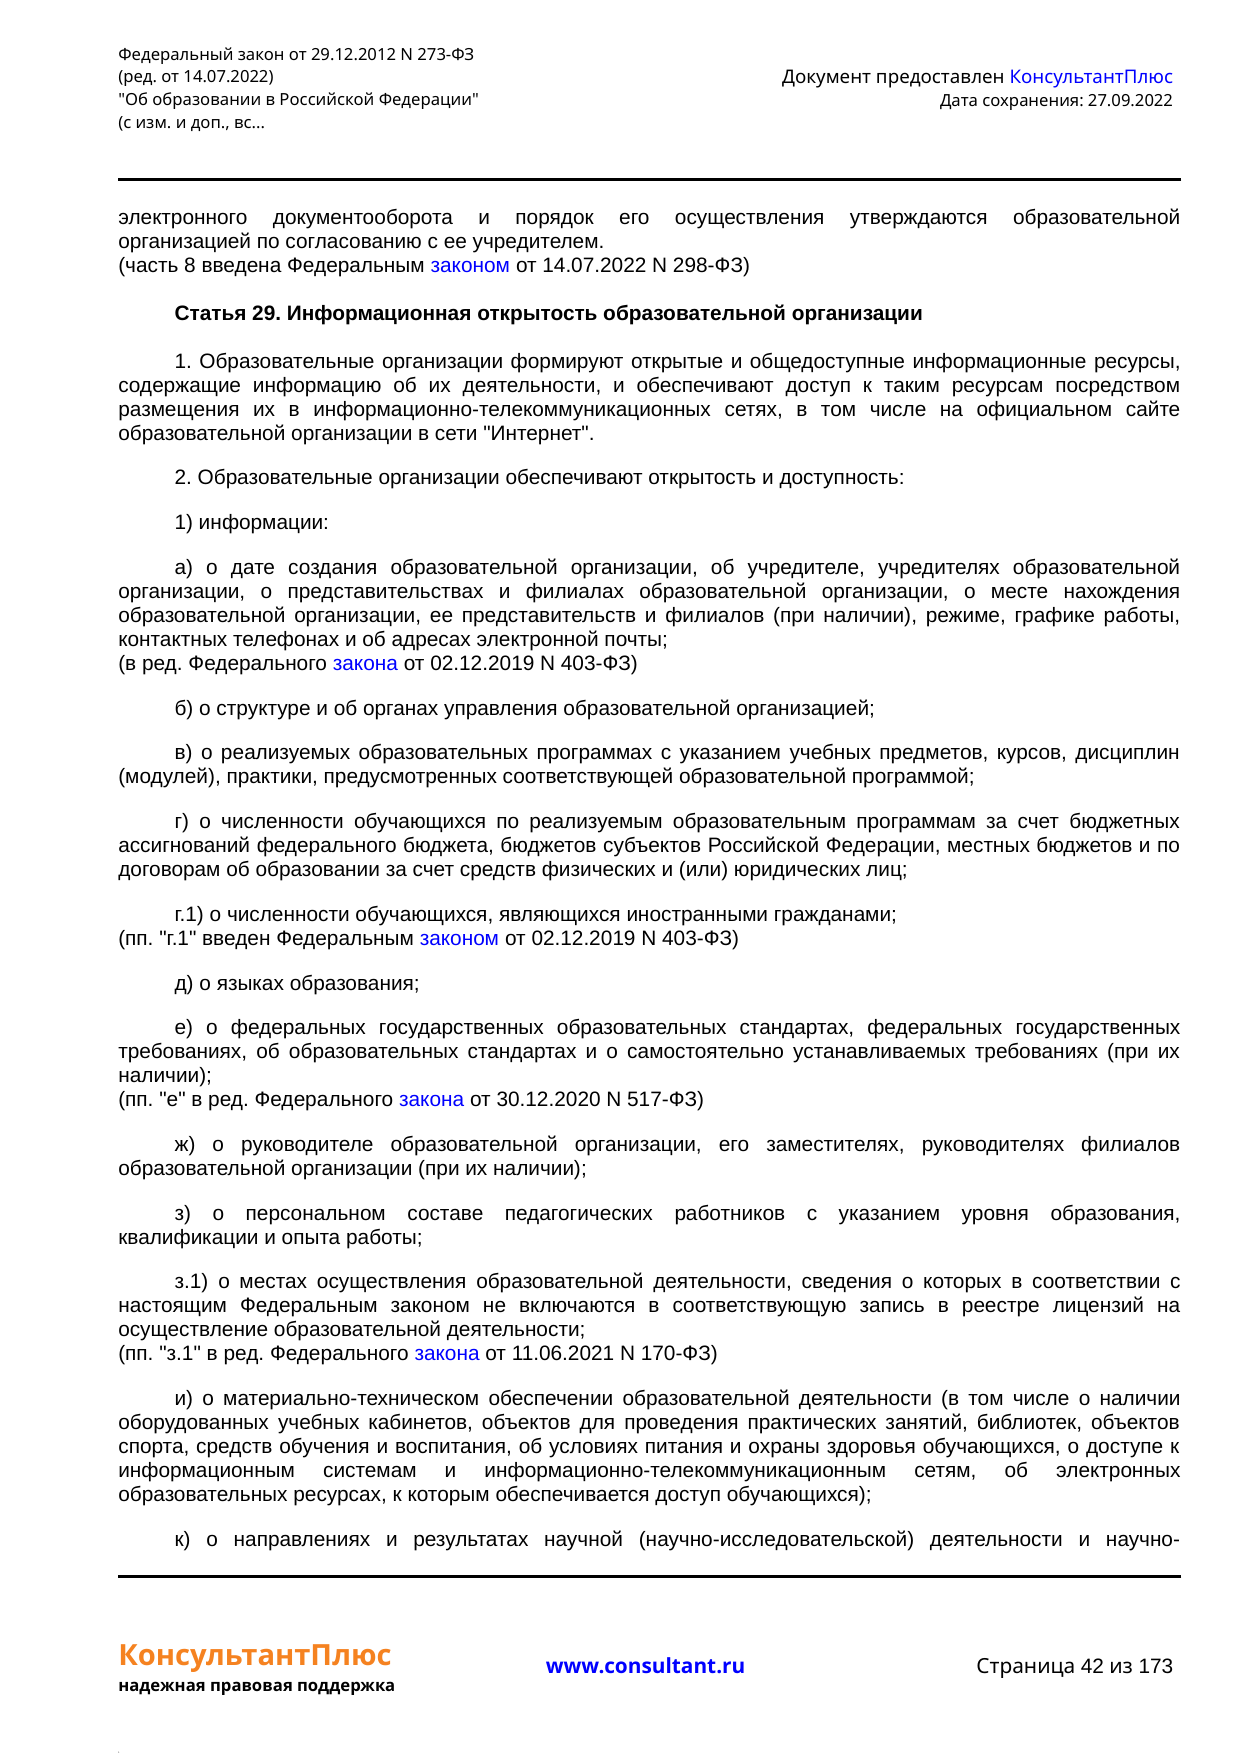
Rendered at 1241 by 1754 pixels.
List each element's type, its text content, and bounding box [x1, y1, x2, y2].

text д) о языках образования; [118, 970, 1181, 994]
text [118, 1527, 1181, 1551]
text 1. Образовательные организации формируют открытые и общедоступные информационные ресурсы, содержащие информацию об их деятельности, и обеспечивают доступ к таким ресурсам посредством размещения их в информационно-телекоммуникационных сетях, в том числе на официальном сайте образовательной организации в сети "Интернет". [118, 348, 1181, 444]
text в) о реализуемых образовательных программах с указанием учебных предметов, курсов, дисциплин (модулей), практики, предусмотренных соответствующей образовательной программой; [118, 740, 1181, 788]
text (пп. "з.1" в ред. Федерального закона от 11.06.2021 N 170-ФЗ) [118, 1341, 1181, 1365]
text (в ред. Федерального закона от 02.12.2019 N 403-ФЗ) [118, 651, 1181, 674]
text 1) информации: [118, 510, 1181, 534]
text и) о материально-техническом обеспечении образовательной деятельности (в том числе о наличии оборудованных учебных кабинетов, объектов для проведения практических занятий, библиотек, объектов спорта, средств обучения и воспитания, об условиях питания и охраны здоровья обучающихся, о доступе к информационным системам и информационно-телекоммуникационным сетям, об электронных образовательных ресурсах, к которым обеспечивается доступ обучающихся); [118, 1386, 1181, 1506]
text г) о численности обучающихся по реализуемым образовательным программам за счет бюджетных ассигнований федерального бюджета, бюджетов субъектов Российской Федерации, местных бюджетов и по договорам об образовании за счет средств физических и (или) юридических лиц; [118, 809, 1181, 881]
text (пп. "г.1" введен Федеральным законом от 02.12.2019 N 403-ФЗ) [118, 926, 1181, 949]
text б) о структуре и об органах управления образовательной организацией; [118, 695, 1181, 719]
text а) о дате создания образовательной организации, об учредителе, учредителях образовательной организации, о представительствах и филиалах образовательной организации, о месте нахождения образовательной организации, ее представительств и филиалов (при наличии), режиме, графике работы, контактных телефонах и об адресах электронной почты; [118, 555, 1181, 651]
text з) о персональном составе педагогических работников с указанием уровня образования, квалификации и опыта работы; [118, 1201, 1181, 1248]
text е) о федеральных государственных образовательных стандартах, федеральных государственных требованиях, об образовательных стандартах и о самостоятельно устанавливаемых требованиях (при их наличии); [118, 1015, 1181, 1087]
text г.1) о численности обучающихся, являющихся иностранными гражданами; [118, 902, 1181, 926]
text (пп. "е" в ред. Федерального закона от 30.12.2020 N 517-ФЗ) [118, 1087, 1181, 1111]
title Статья 29. Информационная открытость образовательной организации [118, 301, 1181, 324]
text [118, 205, 1181, 253]
text 2. Образовательные организации обеспечивают открытость и доступность: [118, 465, 1181, 489]
text (часть 8 введена Федеральным законом от 14.07.2022 N 298-ФЗ) [118, 253, 1181, 277]
text з.1) о местах осуществления образовательной деятельности, сведения о которых в соответствии с настоящим Федеральным законом не включаются в соответствующую запись в реестре лицензий на осуществление образовательной деятельности; [118, 1269, 1181, 1341]
text ж) о руководителе образовательной организации, его заместителях, руководителях филиалов образовательной организации (при их наличии); [118, 1132, 1181, 1180]
